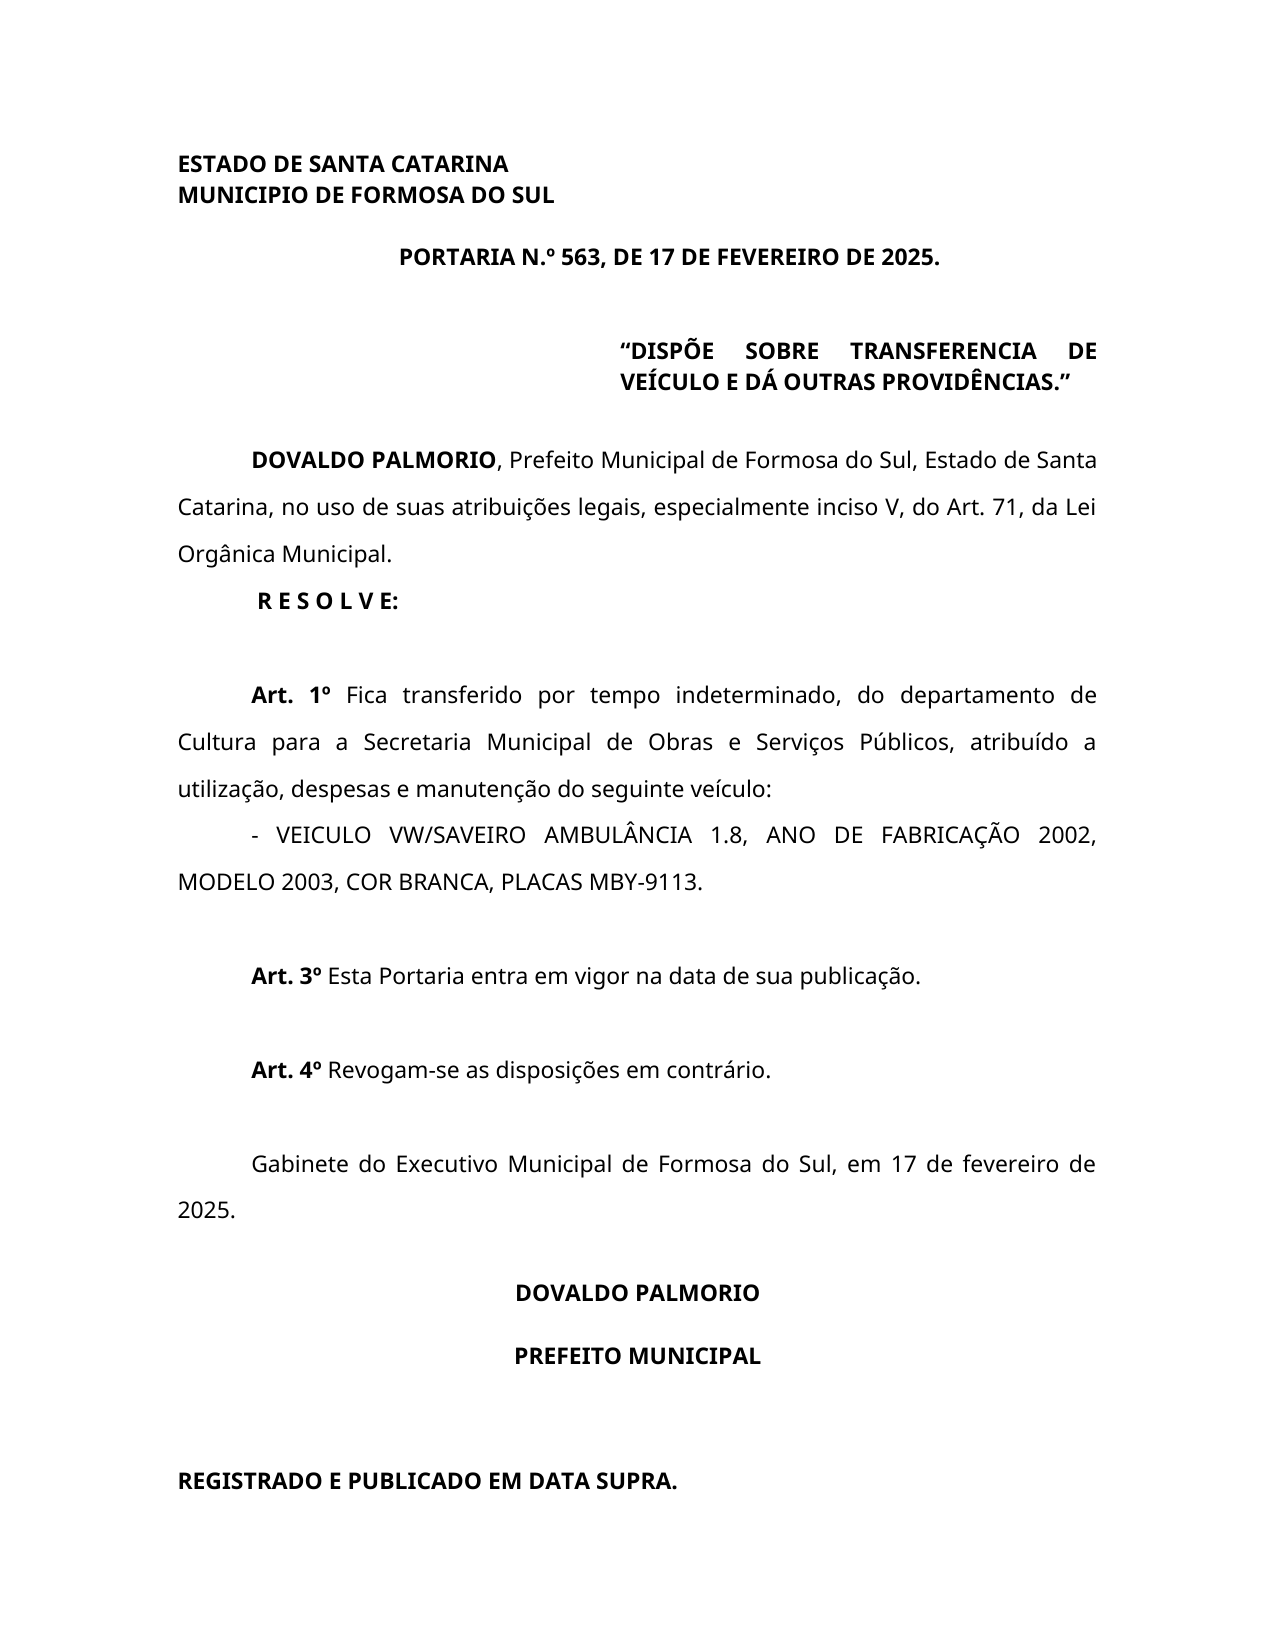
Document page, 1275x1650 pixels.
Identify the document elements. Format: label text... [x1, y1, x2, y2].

text Art. 4º Revogam-se as disposições em contrário. [177, 1054, 1098, 1085]
text REGISTRADO E PUBLICADO EM DATA SUPRA. [177, 1465, 1098, 1496]
text Art. 1º Fica transferido por tempo indeterminado, do departamento de Cultura para a Secretaria Municipal de Obras e Serviços Públicos, atribuído a utilização, despesas e manutenção do seguinte veículo: [177, 679, 1098, 804]
text PREFEITO MUNICIPAL [177, 1340, 1098, 1371]
text DOVALDO PALMORIO [177, 1277, 1098, 1309]
text “DISPÕE SOBRE TRANSFERENCIA DE VEÍCULO E DÁ OUTRAS PROVIDÊNCIAS.” [620, 335, 1098, 398]
text PORTARIA N.º 563, DE 17 DE FEVEREIRO DE 2025. [325, 241, 1098, 273]
text Gabinete do Executivo Municipal de Formosa do Sul, em 17 de fevereiro de 2025. [177, 1148, 1098, 1226]
text R E S O L V E: [177, 585, 1098, 616]
subtitle DOVALDO PALMORIO, Prefeito Municipal de Formosa do Sul, Estado de Santa Catarina, no uso de suas atribuições legais, especialmente inciso V, do Art. 71, da Lei Orgânica Municipal. [177, 444, 1098, 569]
text ESTADO DE SANTA CATARINA [177, 148, 1098, 179]
text MUNICIPIO DE FORMOSA DO SUL [177, 179, 1098, 210]
text - VEICULO VW/SAVEIRO AMBULÂNCIA 1.8, ANO DE FABRICAÇÃO 2002, MODELO 2003, COR BRANCA, PLACAS MBY-9113. [177, 819, 1098, 898]
text Art. 3º Esta Portaria entra em vigor na data de sua publicação. [177, 960, 1098, 991]
